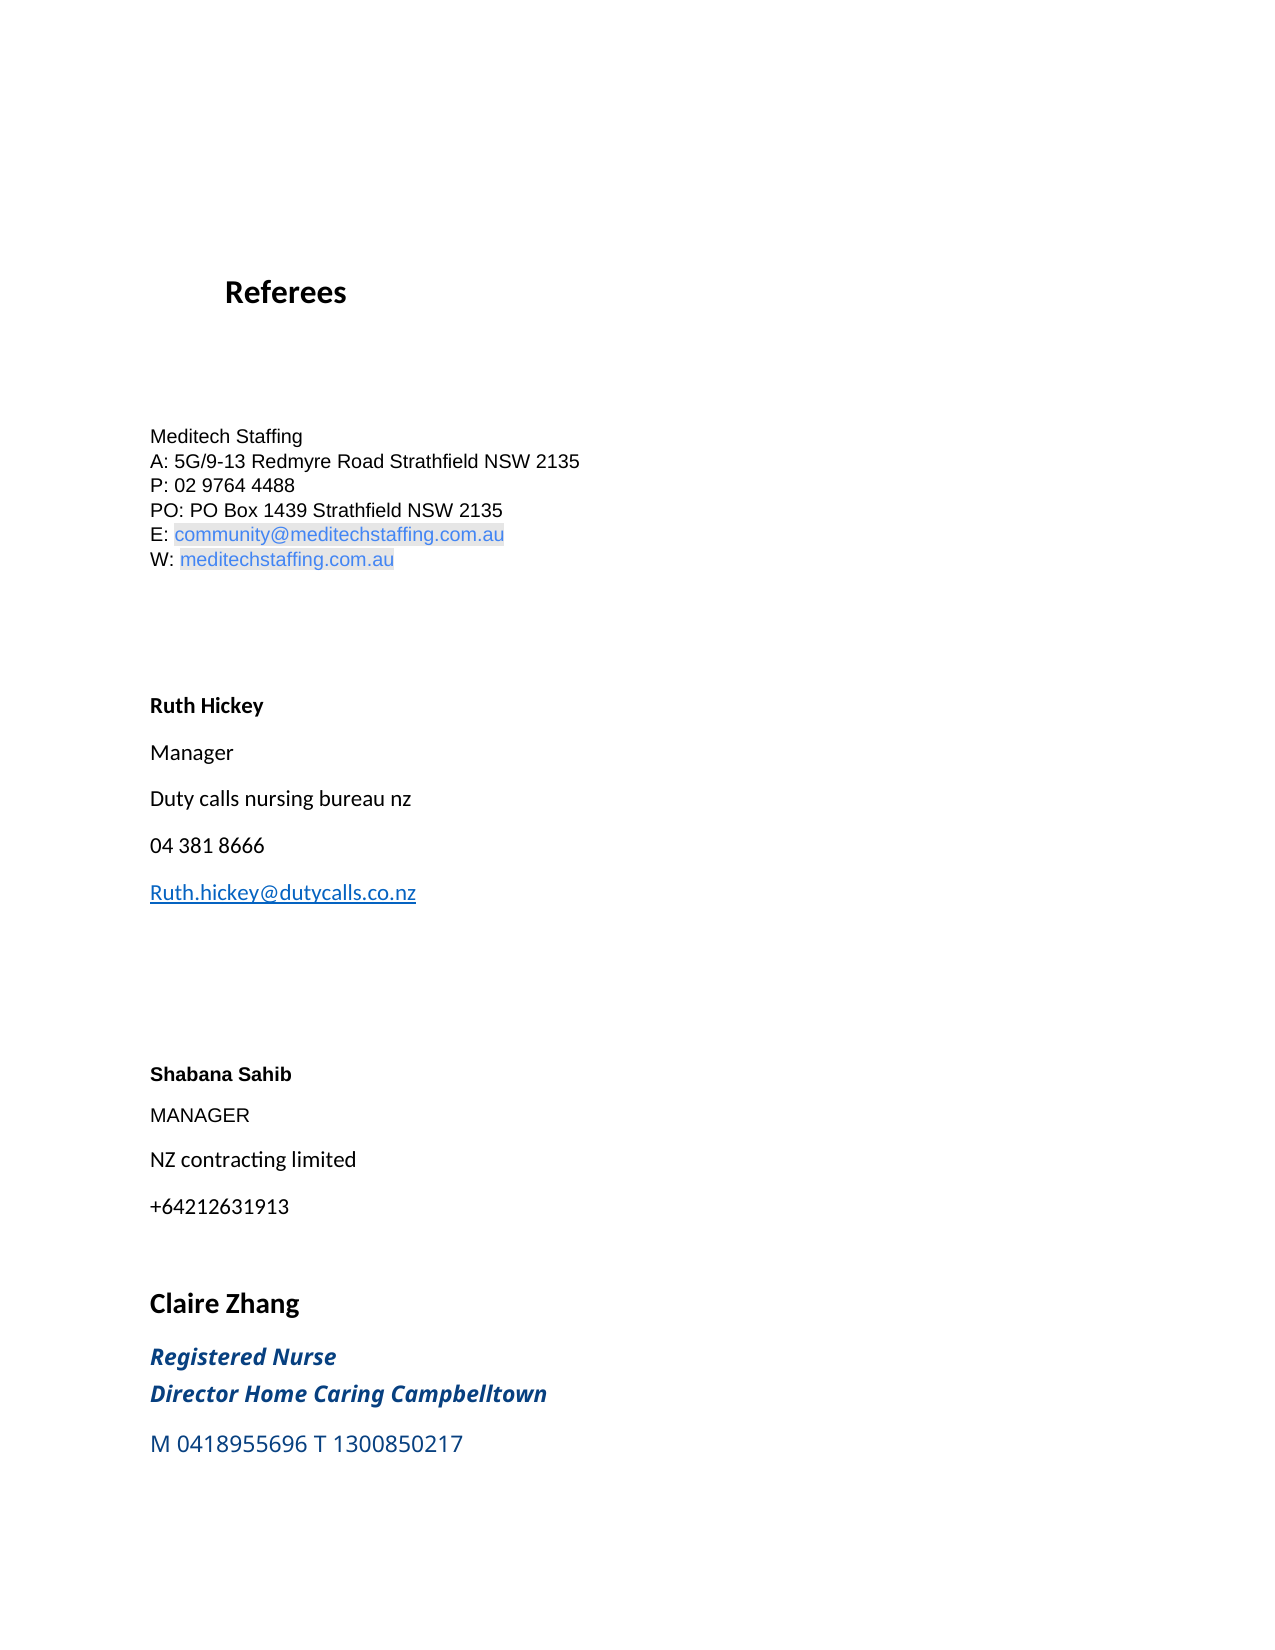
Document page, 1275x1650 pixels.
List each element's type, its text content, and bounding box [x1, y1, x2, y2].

text Duty calls nursing bureau nz [150, 784, 1125, 812]
text Ruth Hickey [150, 691, 1125, 719]
text Claire Zhang [150, 1286, 1125, 1321]
text NZ contracting limited [150, 1145, 1125, 1173]
text Shabana Sahib [150, 1063, 1125, 1085]
text 04 381 8666 [150, 831, 1125, 859]
text Registered Nurse [150, 1341, 1125, 1372]
list Referees [225, 271, 1125, 312]
text M 0418955696 T 1300850217 [150, 1428, 1125, 1459]
text Ruth.hickey@dutycalls.co.nz [150, 878, 1125, 906]
text MANAGER [150, 1104, 1125, 1127]
text +64212631913 [150, 1192, 1125, 1220]
text Meditech Staffing A: 5G/9-13 Redmyre Road Strathfield NSW 2135 P: 02 9764 4488 PO: PO Box 1439 Strathfield NSW 2135 E: community@meditechstaffing.com.au W: meditechstaffing.com.au [150, 425, 1125, 570]
text Director Home Caring Campbelltown [150, 1378, 1125, 1409]
text Manager [150, 738, 1125, 766]
